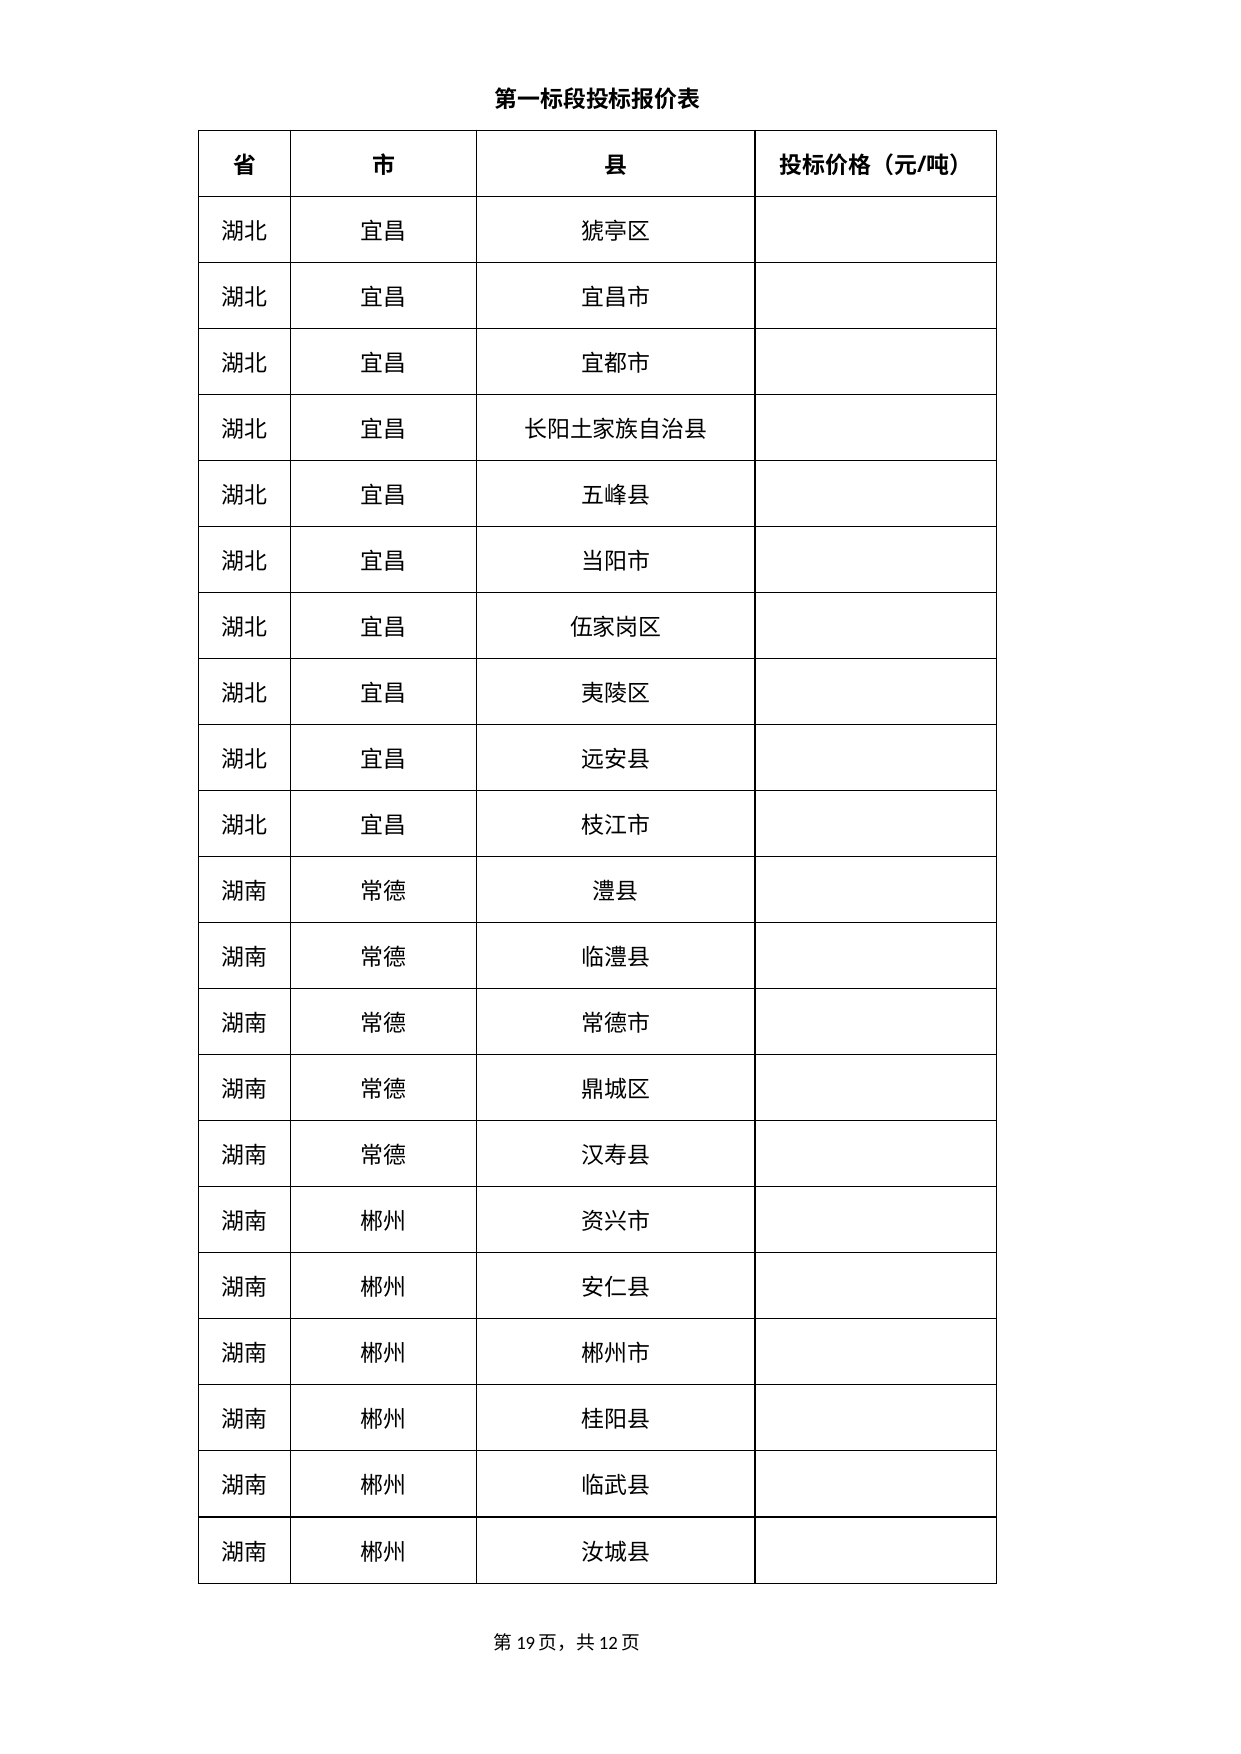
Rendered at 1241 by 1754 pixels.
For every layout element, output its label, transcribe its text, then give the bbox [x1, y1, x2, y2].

table_cell 湖南 [199, 1451, 290, 1516]
table_cell 夷陵区 [477, 659, 754, 724]
table_cell 湖北 [199, 725, 290, 790]
table_cell 宜昌 [291, 593, 476, 658]
table_cell [756, 1121, 996, 1186]
table_cell [756, 989, 996, 1054]
table_cell 常德 [291, 1121, 476, 1186]
table_cell 湖北 [199, 593, 290, 658]
table_cell 湖南 [199, 989, 290, 1054]
table_cell 宜昌 [291, 659, 476, 724]
table_cell 常德 [291, 989, 476, 1054]
table_cell [756, 791, 996, 856]
table_cell 湖南 [199, 1253, 290, 1318]
table_cell 宜昌 [291, 263, 476, 328]
table_cell 湖北 [199, 527, 290, 592]
table_cell 投标价格（元/吨） [756, 131, 996, 196]
table_cell 湖北 [199, 461, 290, 526]
table_cell [756, 1451, 996, 1516]
table_cell [756, 263, 996, 328]
table_cell [756, 1253, 996, 1318]
table_cell [756, 1319, 996, 1384]
table_header 第一标段投标报价表 [198, 65, 996, 129]
table_cell 宜昌 [291, 527, 476, 592]
table_cell 郴州 [291, 1518, 476, 1582]
table_cell 湖北 [199, 263, 290, 328]
table_cell 湖南 [199, 1055, 290, 1120]
table_cell 远安县 [477, 725, 754, 790]
table_cell 五峰县 [477, 461, 754, 526]
table_cell 伍家岗区 [477, 593, 754, 658]
table_cell 常德市 [477, 989, 754, 1054]
table_cell [756, 923, 996, 988]
table_cell 湖南 [199, 1518, 290, 1582]
table_cell 湖北 [199, 197, 290, 262]
table_cell 湖南 [199, 1121, 290, 1186]
table_cell 当阳市 [477, 527, 754, 592]
table_cell 湖南 [199, 923, 290, 988]
table_cell 湖北 [199, 329, 290, 394]
table_cell [756, 329, 996, 394]
table_cell 长阳土家族自治县 [477, 395, 754, 460]
table_cell 宜昌 [291, 791, 476, 856]
table_cell 湖北 [199, 791, 290, 856]
table_cell [756, 593, 996, 658]
table_cell [756, 857, 996, 922]
table_cell [756, 659, 996, 724]
table_cell 宜昌市 [477, 263, 754, 328]
table_cell [756, 461, 996, 526]
table_cell [756, 197, 996, 262]
table_cell 澧县 [477, 857, 754, 922]
table_cell 郴州 [291, 1451, 476, 1516]
table_cell 湖南 [199, 857, 290, 922]
table_cell 宜昌 [291, 329, 476, 394]
table_cell 省 [199, 131, 290, 196]
table_cell [756, 1518, 996, 1582]
table_cell 湖北 [199, 659, 290, 724]
table_cell 枝江市 [477, 791, 754, 856]
table_cell 桂阳县 [477, 1385, 754, 1450]
table_cell 县 [477, 131, 754, 196]
table_cell 郴州 [291, 1385, 476, 1450]
table_cell 临武县 [477, 1451, 754, 1516]
table_cell 安仁县 [477, 1253, 754, 1318]
table_cell 宜都市 [477, 329, 754, 394]
table_cell 湖南 [199, 1187, 290, 1252]
table_cell [756, 1385, 996, 1450]
table_cell 湖南 [199, 1385, 290, 1450]
table_cell 宜昌 [291, 461, 476, 526]
table_cell [756, 527, 996, 592]
table_cell 常德 [291, 1055, 476, 1120]
table_cell 郴州 [291, 1253, 476, 1318]
table_cell 鼎城区 [477, 1055, 754, 1120]
table_cell 常德 [291, 923, 476, 988]
table_cell 宜昌 [291, 197, 476, 262]
table_cell 宜昌 [291, 725, 476, 790]
table_cell 宜昌 [291, 395, 476, 460]
table_cell 临澧县 [477, 923, 754, 988]
table_cell 市 [291, 131, 476, 196]
table_cell [756, 1187, 996, 1252]
table_cell 郴州 [291, 1187, 476, 1252]
table_cell 郴州市 [477, 1319, 754, 1384]
table_cell 猇亭区 [477, 197, 754, 262]
table_cell 汉寿县 [477, 1121, 754, 1186]
table_cell 常德 [291, 857, 476, 922]
table_cell 郴州 [291, 1319, 476, 1384]
table_cell 湖南 [199, 1319, 290, 1384]
table_cell 资兴市 [477, 1187, 754, 1252]
table_cell 湖北 [199, 395, 290, 460]
table_cell 汝城县 [477, 1518, 754, 1582]
table_cell [756, 395, 996, 460]
table_cell [756, 725, 996, 790]
table_cell [756, 1055, 996, 1120]
